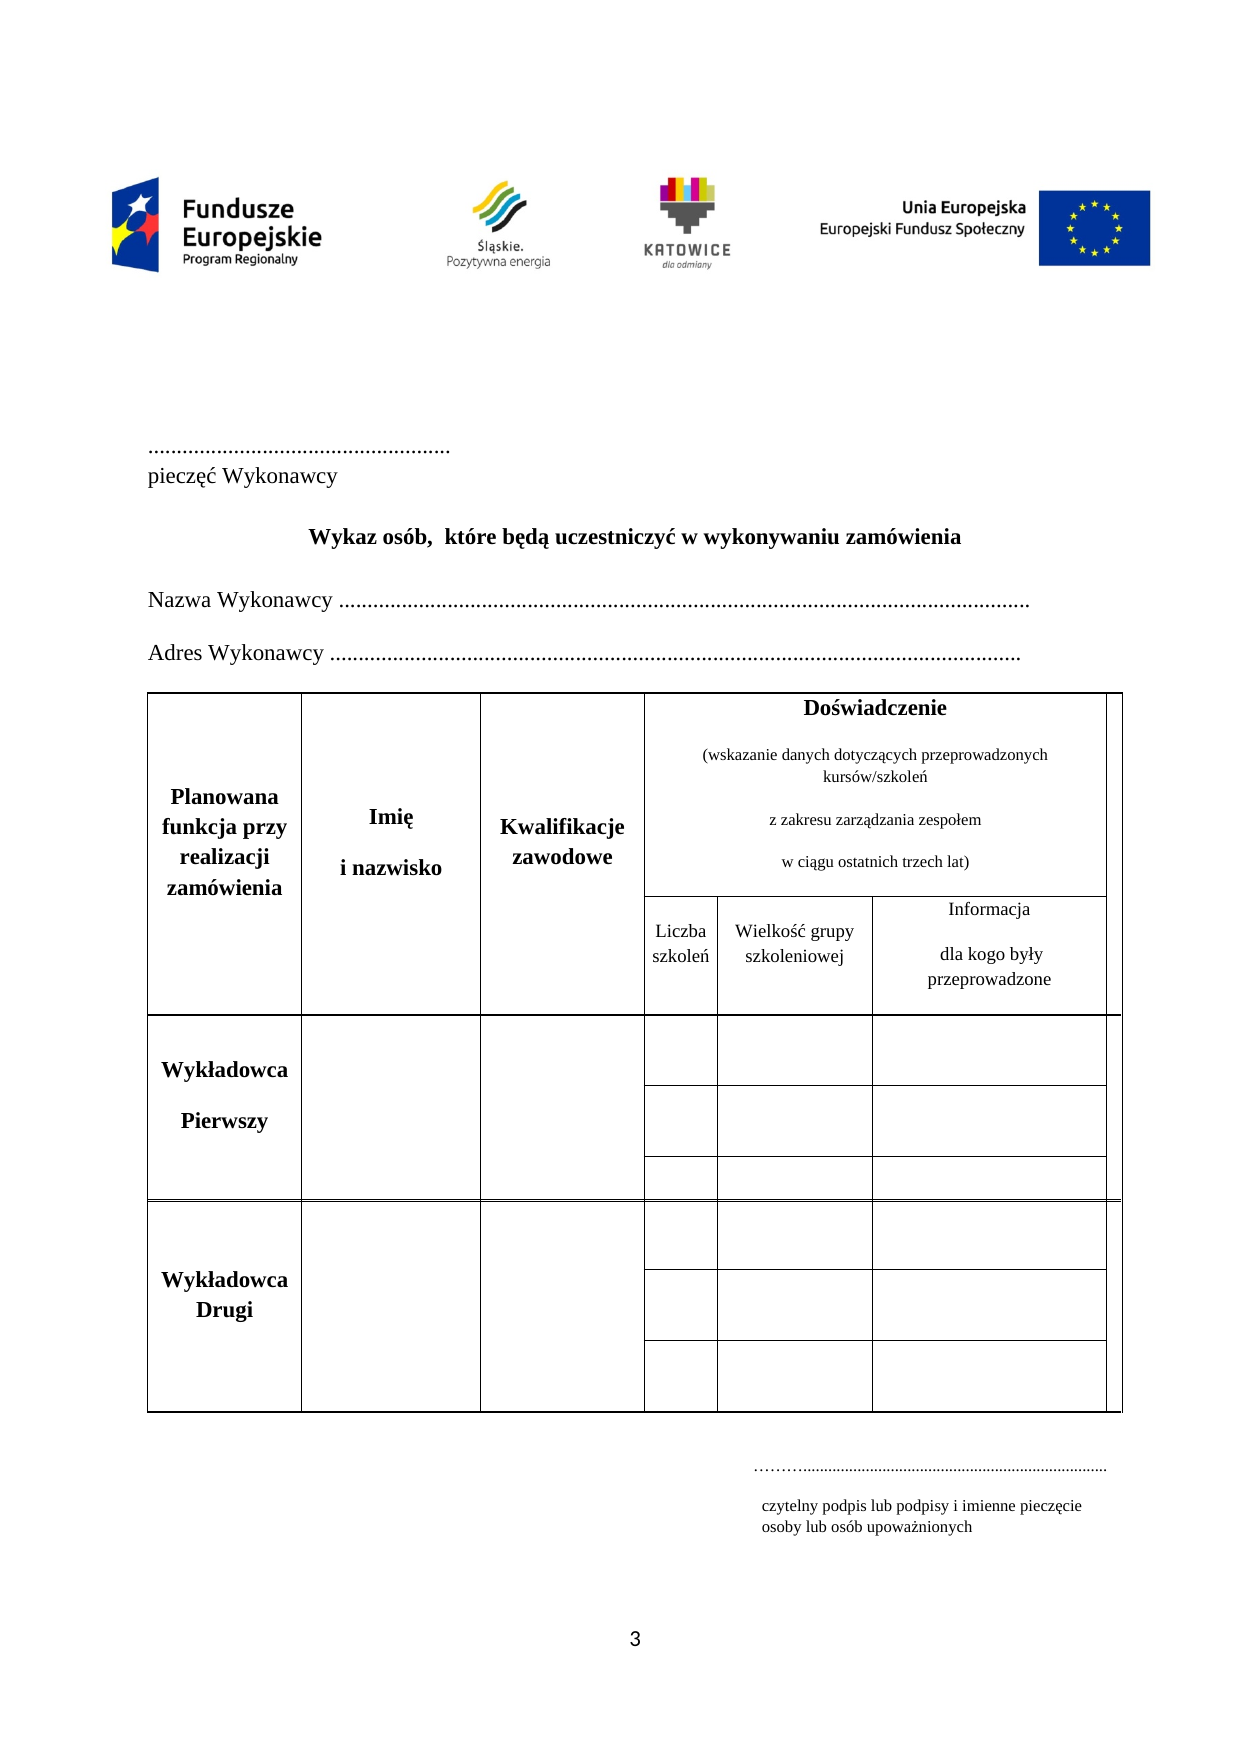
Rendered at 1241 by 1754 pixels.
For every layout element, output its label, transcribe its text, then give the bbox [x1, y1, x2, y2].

table_cell Wykładowca Drugi [148, 1202, 301, 1411]
table_cell [873, 1016, 1106, 1085]
table_cell Wielkość grupy szkoleniowej [718, 897, 872, 1014]
table_header Doświadczenie (wskazanie danych dotyczących przeprowadzonych kursów/szkoleń z zakresu zarządzania zespołem w ciągu ostatnich trzech lat) [645, 694, 1106, 896]
table_cell [873, 1086, 1106, 1156]
table_cell [873, 1202, 1106, 1269]
table_cell [873, 1270, 1106, 1340]
text Adres Wykonawcy ......................................................................................................................... [148, 639, 1122, 666]
table_cell Wykładowca Pierwszy [148, 1016, 301, 1198]
table_cell [873, 1157, 1106, 1198]
text Wykaz osób, które będą uczestniczyć w wykonywaniu zamówienia [148, 523, 1122, 549]
table_cell [645, 1270, 717, 1340]
text ..................................................... [148, 432, 1122, 458]
table_cell [873, 1341, 1106, 1411]
table_cell [645, 1016, 717, 1085]
table_cell [302, 1202, 480, 1411]
table_cell Liczba szkoleń [645, 897, 717, 1014]
text czytelny podpis lub podpisy i imienne pieczęcie osoby lub osób upoważnionych [762, 1495, 1122, 1536]
table_cell Informacja dla kogo były przeprowadzone [873, 897, 1106, 1014]
table_cell [1107, 1199, 1122, 1411]
table_cell [718, 1270, 872, 1340]
table_cell [645, 1157, 717, 1198]
table_cell [718, 1341, 872, 1411]
table_cell [718, 1202, 872, 1269]
table_cell [645, 1086, 717, 1156]
table_cell [718, 1157, 872, 1198]
table_cell [645, 1341, 717, 1411]
table_header Planowana funkcja przy realizacji zamówienia [148, 694, 301, 1014]
table_cell [718, 1086, 872, 1156]
table_cell [1107, 1014, 1122, 1198]
table_cell [302, 1016, 480, 1198]
table_header [1107, 694, 1122, 1014]
picture [94, 147, 1176, 300]
text pieczęć Wykonawcy [148, 462, 1122, 489]
table_header Imię i nazwisko [302, 694, 480, 1014]
table_cell [718, 1016, 872, 1085]
text Nazwa Wykonawcy ......................................................................................................................... [148, 587, 1122, 613]
table_header Kwalifikacje zawodowe [481, 694, 644, 1014]
table_cell [645, 1202, 717, 1269]
table_cell [481, 1016, 644, 1198]
text ………......................................................................... [738, 1455, 1122, 1474]
table_cell [481, 1202, 644, 1411]
